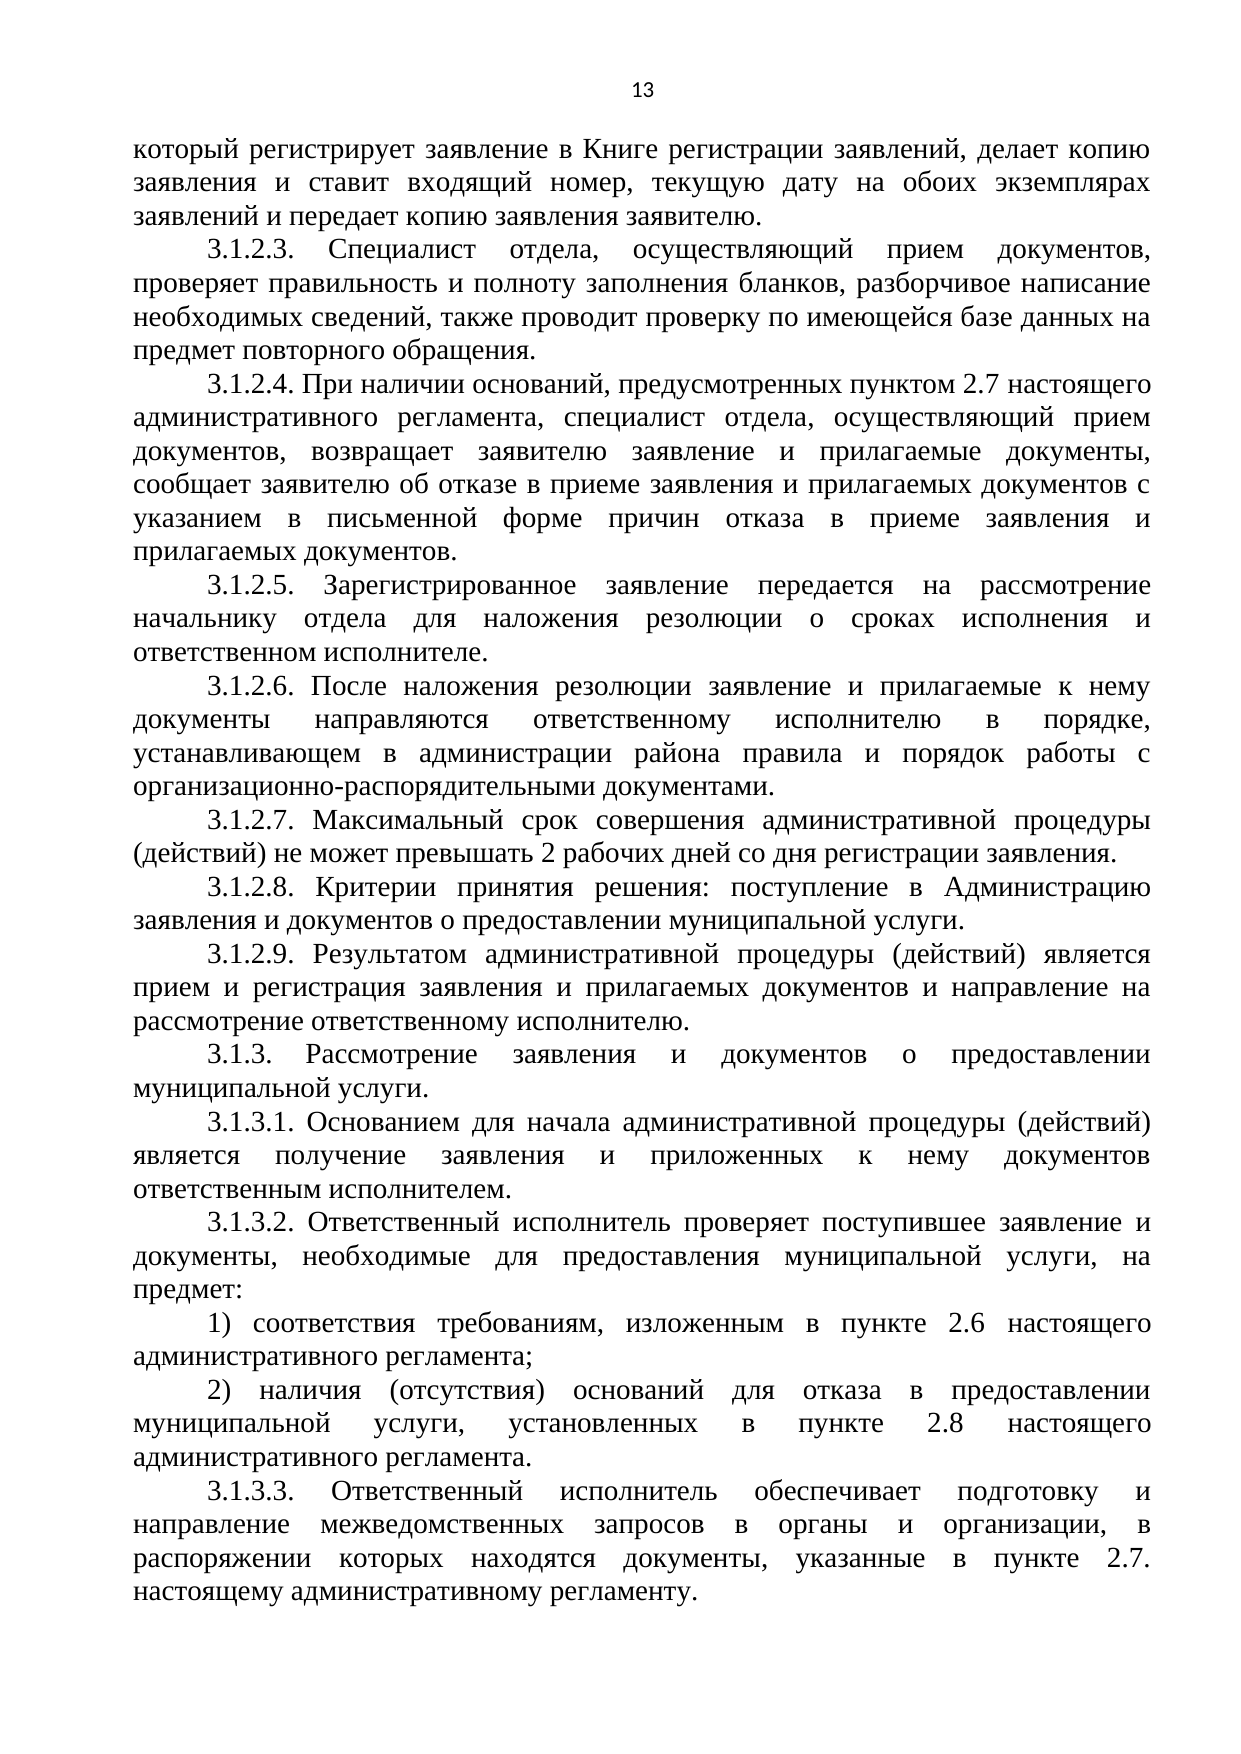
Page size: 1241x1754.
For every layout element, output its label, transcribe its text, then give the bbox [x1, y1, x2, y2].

text 3.1.2.7. Максимальный срок совершения административной процедуры (действий) не может превышать 2 рабочих дней со дня регистрации заявления. [133, 802, 1152, 869]
text 3.1.2.4. При наличии оснований, предусмотренных пунктом 2.7 настоящего административного регламента, специалист отдела, осуществляющий прием документов, возвращает заявителю заявление и прилагаемые документы, сообщает заявителю об отказе в приеме заявления и прилагаемых документов с указанием в письменной форме причин отказа в приеме заявления и прилагаемых документов. [133, 366, 1152, 567]
text 3.1.3.1. Основанием для начала административной процедуры (действий) является получение заявления и приложенных к нему документов ответственным исполнителем. [133, 1104, 1152, 1204]
text 1) соответствия требованиям, изложенным в пункте 2.6 настоящего административного регламента; [133, 1305, 1152, 1372]
text 3.1.2.6. После наложения резолюции заявление и прилагаемые к нему документы направляются ответственному исполнителю в порядке, устанавливающем в администрации района правила и порядок работы с организационно-распорядительными документами. [133, 668, 1152, 802]
text 3.1.2.8. Критерии принятия решения: поступление в Администрацию заявления и документов о предоставлении муниципальной услуги. [133, 869, 1152, 936]
text 3.1.2.9. Результатом административной процедуры (действий) является прием и регистрация заявления и прилагаемых документов и направление на рассмотрение ответственному исполнителю. [133, 936, 1152, 1037]
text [133, 131, 1152, 232]
text 2) наличия (отсутствия) оснований для отказа в предоставлении муниципальной услуги, установленных в пункте 2.8 настоящего административного регламента. [133, 1372, 1152, 1473]
text 3.1.3.2. Ответственный исполнитель проверяет поступившее заявление и документы, необходимые для предоставления муниципальной услуги, на предмет: [133, 1204, 1152, 1305]
text 3.1.3. Рассмотрение заявления и документов о предоставлении муниципальной услуги. [133, 1037, 1152, 1104]
text 3.1.3.3. Ответственный исполнитель обеспечивает подготовку и направление межведомственных запросов в органы и организации, в распоряжении которых находятся документы, указанные в пункте 2.7. настоящему административному регламенту. [133, 1473, 1152, 1607]
text 3.1.2.3. Специалист отдела, осуществляющий прием документов, проверяет правильность и полноту заполнения бланков, разборчивое написание необходимых сведений, также проводит проверку по имеющейся базе данных на предмет повторного обращения. [133, 232, 1152, 366]
text 3.1.2.5. Зарегистрированное заявление передается на рассмотрение начальнику отдела для наложения резолюции о сроках исполнения и ответственном исполнителе. [133, 567, 1152, 668]
